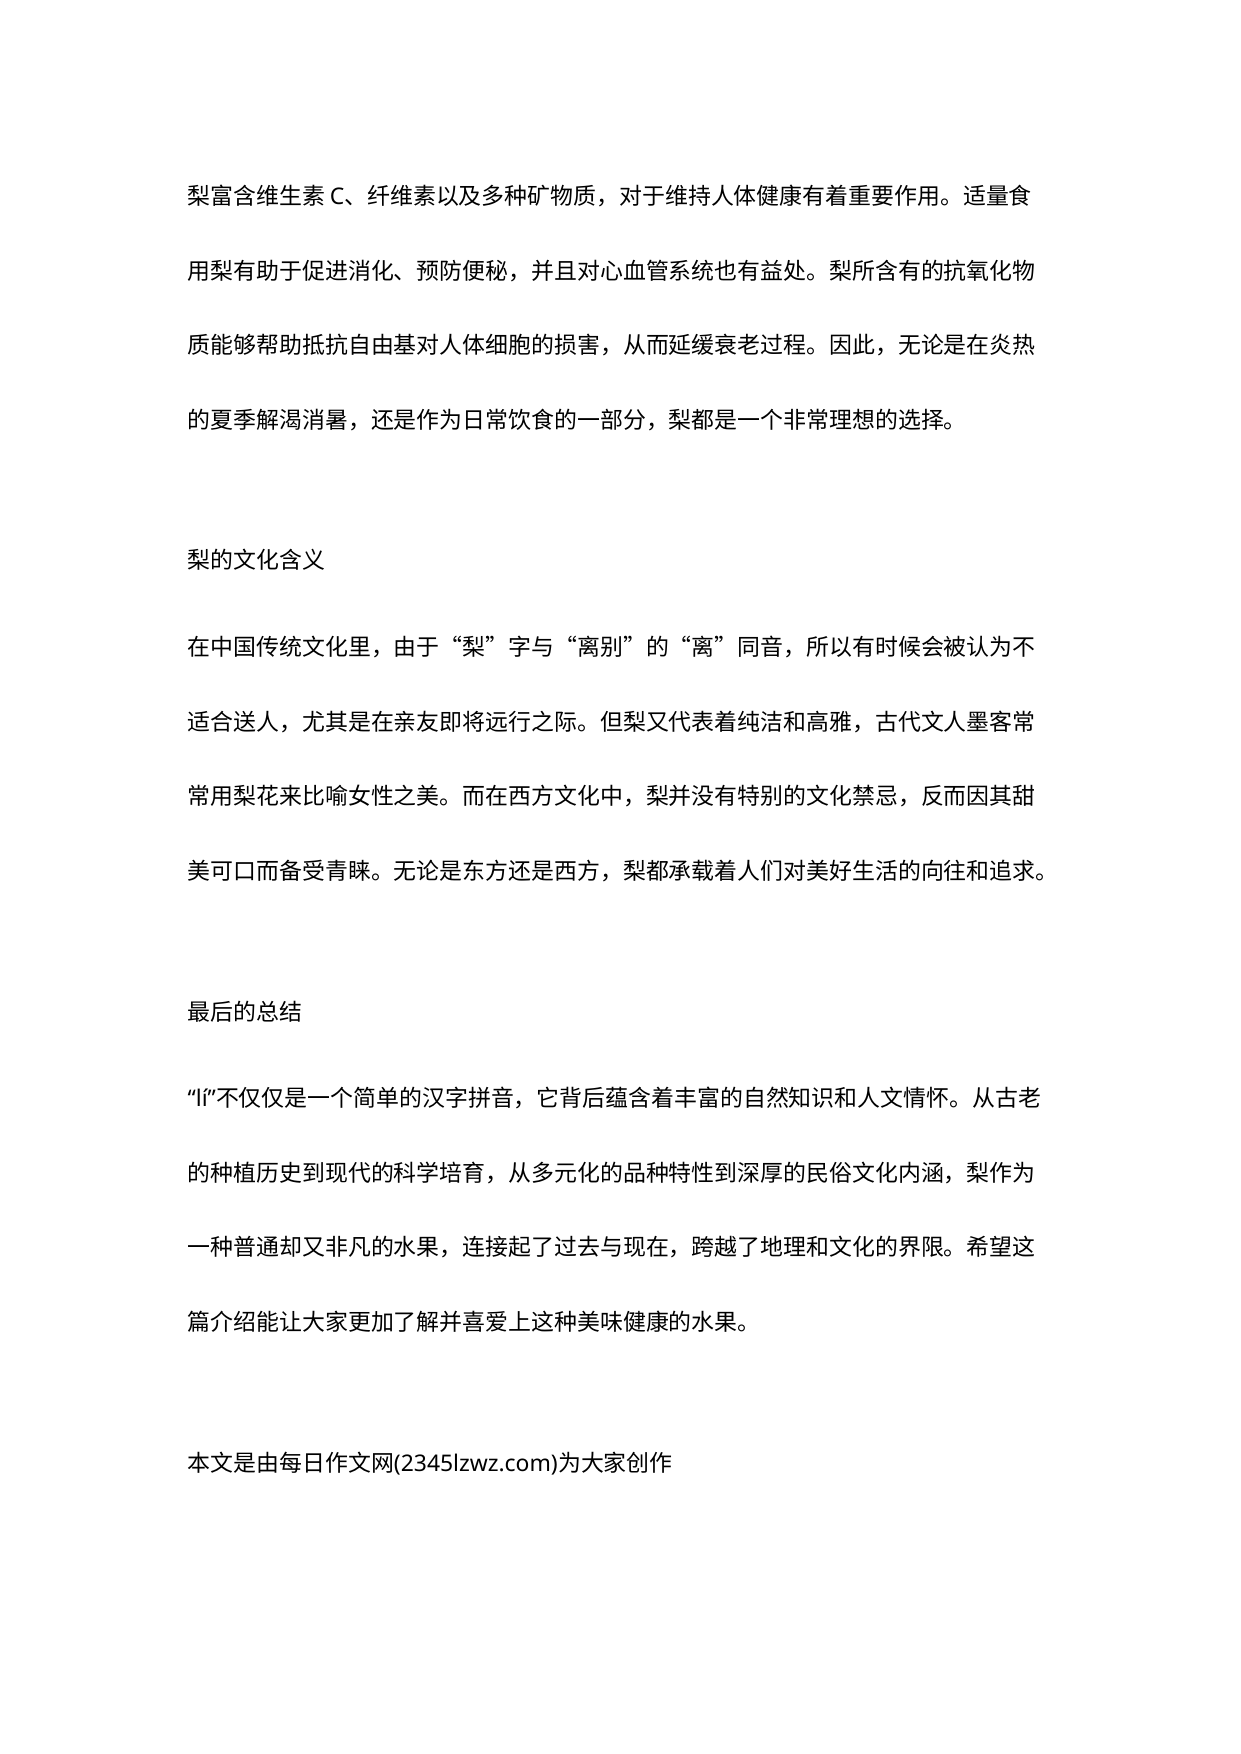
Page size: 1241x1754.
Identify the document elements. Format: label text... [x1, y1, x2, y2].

text 在中国传统文化里，由于“梨”字与“离别”的“离”同音，所以有时候会被认为不适合送人，尤其是在亲友即将远行之际。但梨又代表着纯洁和高雅，古代文人墨客常常用梨花来比喻女性之美。而在西方文化中，梨并没有特别的文化禁忌，反而因其甜美可口而备受青睐。无论是东方还是西方，梨都承载着人们对美好生活的向往和追求。 [187, 613, 1053, 902]
text 本文是由每日作文网(2345lzwz.com)为大家创作 [187, 1428, 1053, 1493]
text 梨富含维生素C、纤维素以及多种矿物质，对于维持人体健康有着重要作用。适量食用梨有助于促进消化、预防便秘，并且对心血管系统也有益处。梨所含有的抗氧化物质能够帮助抵抗自由基对人体细胞的损害，从而延缓衰老过程。因此，无论是在炎热的夏季解渴消暑，还是作为日常饮食的一部分，梨都是一个非常理想的选择。 [187, 162, 1053, 451]
text 最后的总结 [187, 977, 1053, 1042]
text “lí”不仅仅是一个简单的汉字拼音，它背后蕴含着丰富的自然知识和人文情怀。从古老的种植历史到现代的科学培育，从多元化的品种特性到深厚的民俗文化内涵，梨作为一种普通却又非凡的水果，连接起了过去与现在，跨越了地理和文化的界限。希望这篇介绍能让大家更加了解并喜爱上这种美味健康的水果。 [187, 1064, 1053, 1353]
text 梨的文化含义 [187, 526, 1053, 591]
